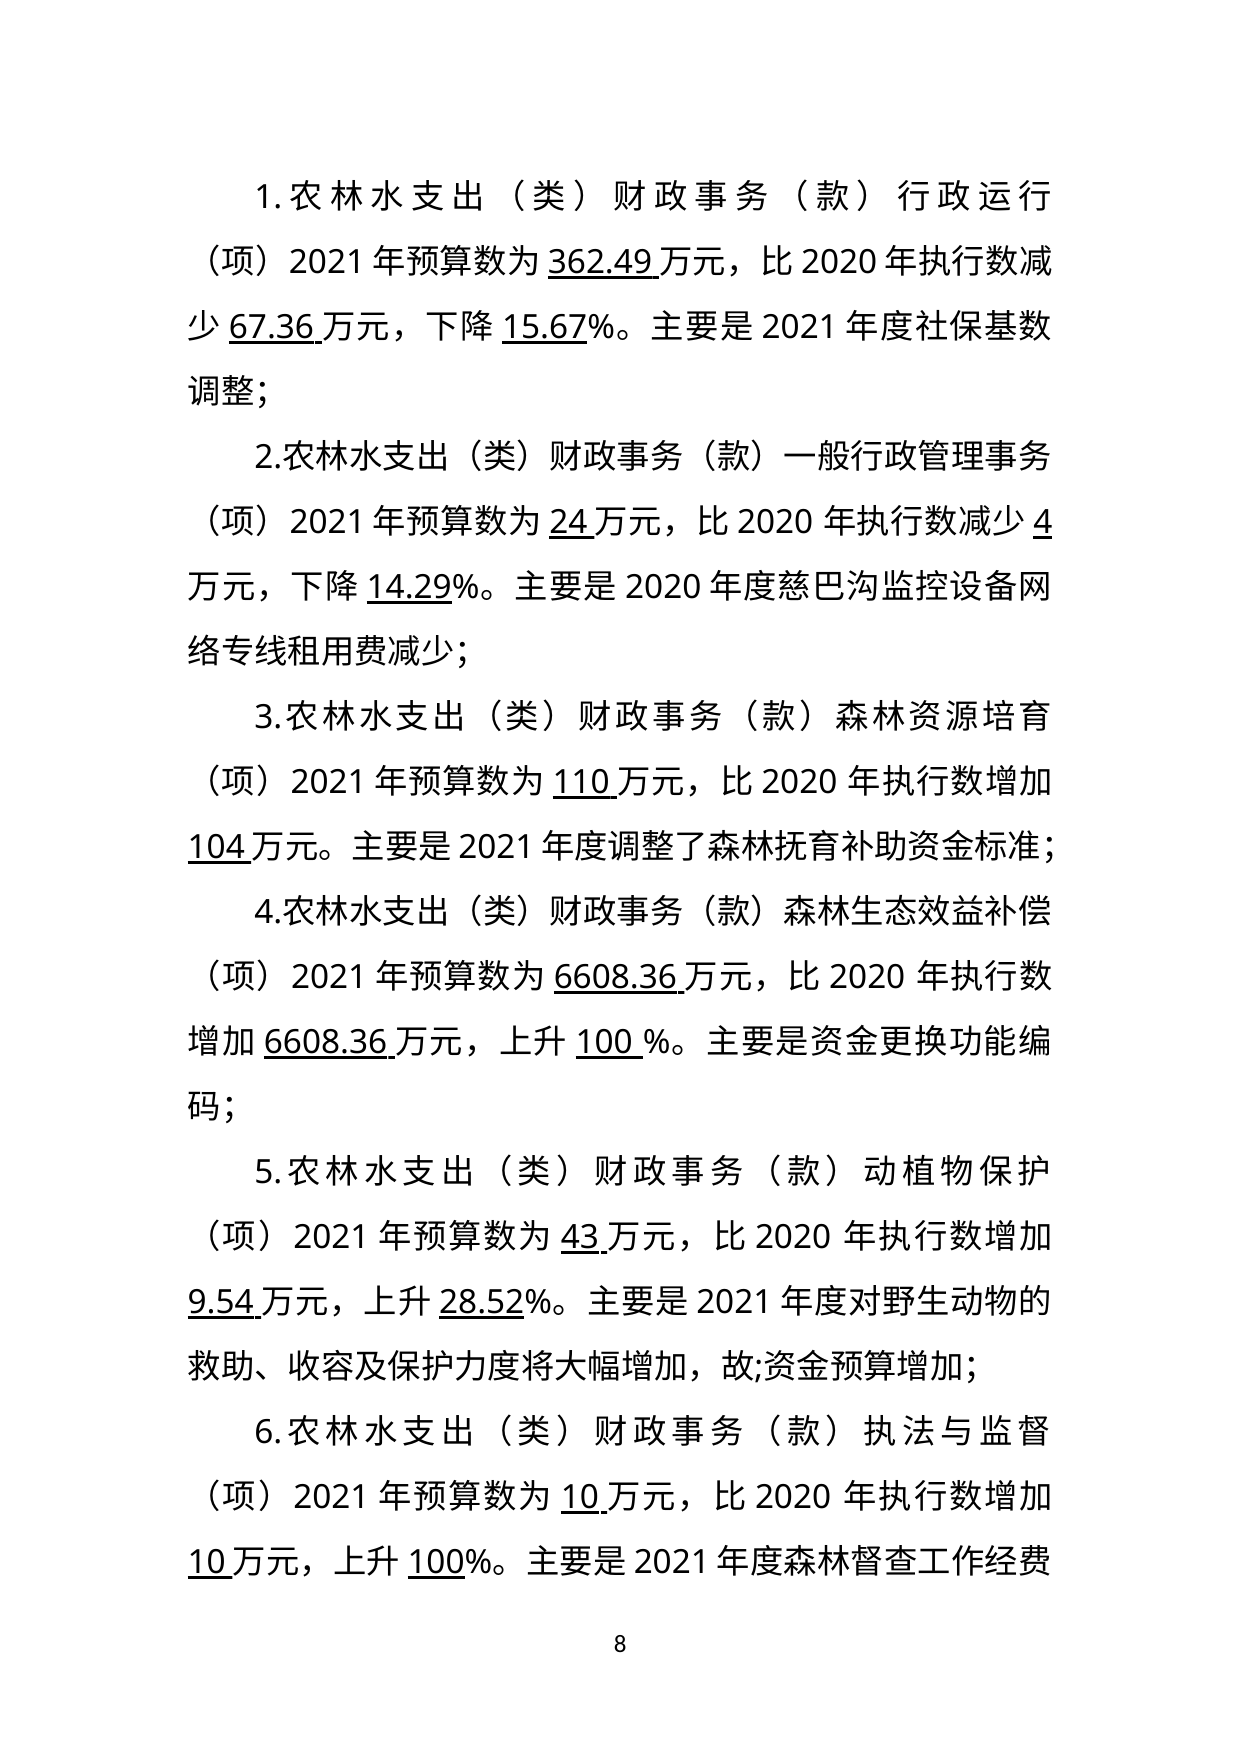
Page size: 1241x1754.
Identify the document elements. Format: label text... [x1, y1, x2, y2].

text 4.农林水支出（类）财政事务（款）森林生态效益补偿（项）2021年预算数为6608.36万元，比2020 年执行数增加6608.36万元，上升100 %。主要是资金更换功能编码； [187, 877, 1053, 1137]
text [187, 1397, 1053, 1592]
text 1.农林水支出（类）财政事务（款）行政运行（项）2021年预算数为362.49万元，比2020年执行数减少67.36万元，下降15.67%。主要是2021年度社保基数调整； [187, 162, 1053, 422]
text 3.农林水支出（类）财政事务（款）森林资源培育（项）2021年预算数为110万元，比2020 年执行数增加104万元。主要是2021年度调整了森林抚育补助资金标准； [187, 682, 1053, 877]
text 5.农林水支出（类）财政事务（款）动植物保护（项）2021年预算数为43万元，比2020 年执行数增加9.54万元，上升28.52%。主要是2021年度对野生动物的救助、收容及保护力度将大幅增加，故;资金预算增加； [187, 1137, 1053, 1397]
text 2.农林水支出（类）财政事务（款）一般行政管理事务（项）2021年预算数为24万元，比2020 年执行数减少4 万元，下降14.29%。主要是2020年度慈巴沟监控设备网络专线租用费减少； [187, 422, 1053, 682]
